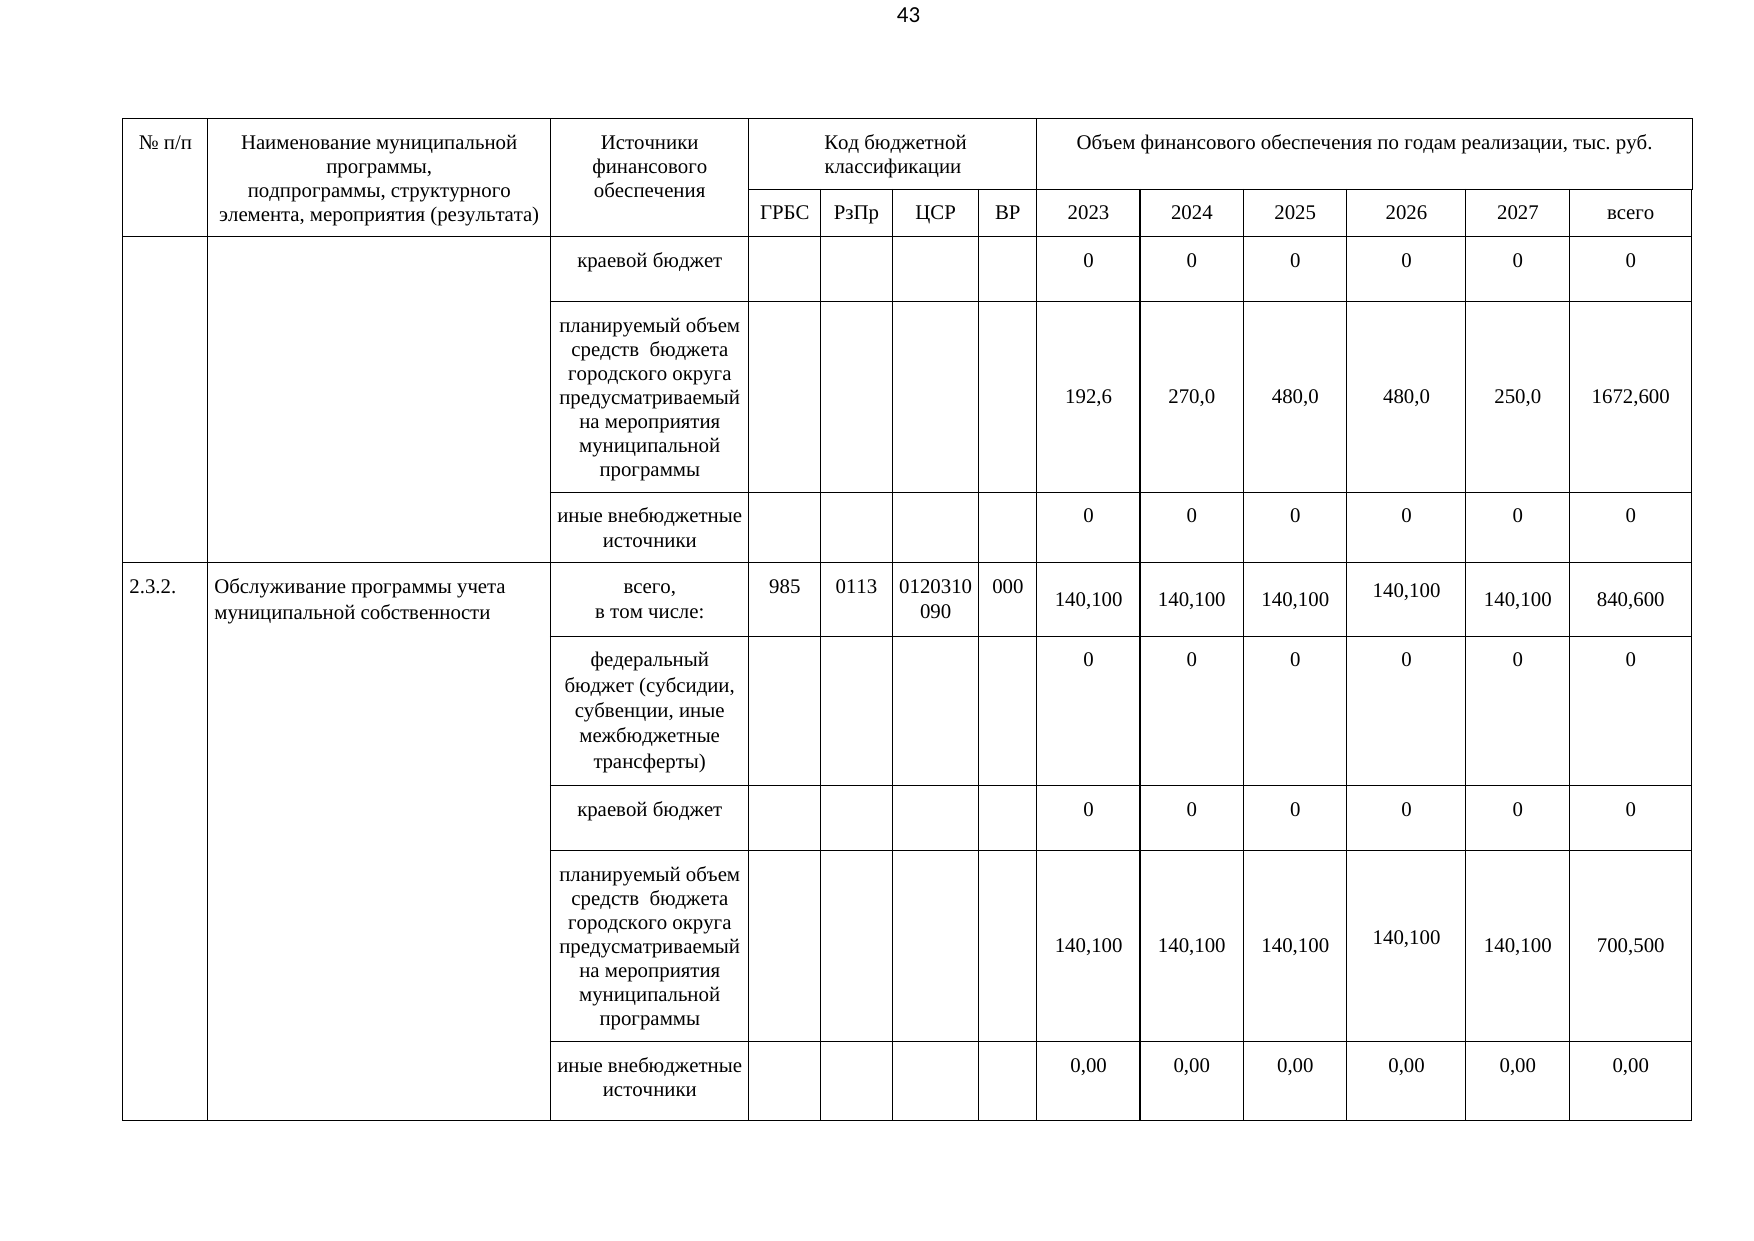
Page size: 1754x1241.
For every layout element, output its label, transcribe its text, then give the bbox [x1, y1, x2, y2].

table_cell 140,100 [1037, 563, 1139, 636]
table_cell 0,00 [1244, 1042, 1346, 1120]
table_cell 700,500 [1570, 851, 1691, 1041]
table_cell [821, 637, 892, 785]
table_cell 0 [1347, 786, 1465, 850]
table_cell [821, 237, 892, 301]
table_cell 0,00 [1037, 1042, 1139, 1120]
table_cell 985 [749, 563, 820, 636]
table_cell [979, 1042, 1036, 1120]
table_cell 140,100 [1244, 851, 1346, 1041]
table_cell 0,00 [1466, 1042, 1569, 1120]
table_cell 0120310090 [893, 563, 978, 636]
table_cell [749, 237, 820, 301]
table_cell 140,100 [1466, 851, 1569, 1041]
table_cell 840,600 [1570, 563, 1691, 636]
table_cell [979, 493, 1036, 562]
table_cell 0113 [821, 563, 892, 636]
table_cell 0 [1570, 637, 1691, 785]
table_cell ГРБС [749, 190, 820, 236]
table_cell 0 [1037, 786, 1139, 850]
table_header Источники финансового обеспечения [551, 119, 748, 236]
table_cell планируемый объем средств бюджета городского округа предусматриваемый на мероприятия муниципальной программы [551, 302, 748, 492]
table_cell ЦСР [893, 190, 978, 236]
table_cell 1672,600 [1570, 302, 1691, 492]
table_cell 0 [1244, 493, 1346, 562]
table_cell [893, 493, 978, 562]
table_cell 140,100 [1141, 851, 1243, 1041]
table_cell 0 [1141, 786, 1243, 850]
table_cell 0 [1037, 637, 1139, 785]
table_cell 0,00 [1347, 1042, 1465, 1120]
table_cell федеральный бюджет (субсидии, субвенции, иные межбюджетные трансферты) [551, 637, 748, 785]
table_cell 0 [1244, 237, 1346, 301]
table_cell 0 [1037, 493, 1139, 562]
table_cell 140,100 [1141, 563, 1243, 636]
table_cell [749, 493, 820, 562]
table_cell 0 [1347, 493, 1465, 562]
table_cell [979, 851, 1036, 1041]
table_cell [749, 302, 820, 492]
table_cell [821, 493, 892, 562]
table_cell [749, 1042, 820, 1120]
table_header Код бюджетной классификации [749, 119, 1036, 189]
table_cell всего [1570, 190, 1691, 236]
table_header № п/п [123, 119, 207, 236]
table_cell 2026 [1347, 190, 1465, 236]
table_cell 480,0 [1347, 302, 1465, 492]
table_cell 2023 [1037, 190, 1139, 236]
table_cell 140,100 [1347, 851, 1465, 1041]
table_cell 0 [1570, 493, 1691, 562]
table_cell 0 [1466, 786, 1569, 850]
table_cell [979, 302, 1036, 492]
table_cell РзПр [821, 190, 892, 236]
table_cell [893, 1042, 978, 1120]
table_cell 000 [979, 563, 1036, 636]
table_cell 480,0 [1244, 302, 1346, 492]
table_cell [821, 302, 892, 492]
table_cell [821, 786, 892, 850]
table_cell 0 [1466, 637, 1569, 785]
table_cell [821, 1042, 892, 1120]
table_cell краевой бюджет [551, 786, 748, 850]
table_cell [821, 851, 892, 1041]
table_cell 2.3.2. [123, 563, 207, 1120]
table_cell 140,100 [1347, 563, 1465, 636]
table_cell [979, 237, 1036, 301]
table_cell 0 [1141, 237, 1243, 301]
table_cell 0 [1347, 237, 1465, 301]
table_cell всего, в том числе: [551, 563, 748, 636]
table_cell [979, 637, 1036, 785]
table_cell 2027 [1466, 190, 1569, 236]
table_cell 0 [1466, 493, 1569, 562]
table_cell [893, 637, 978, 785]
table_cell 0 [1570, 786, 1691, 850]
table_cell 192,6 [1037, 302, 1139, 492]
table_cell 0,00 [1141, 1042, 1243, 1120]
table_cell 250,0 [1466, 302, 1569, 492]
table_cell 2025 [1244, 190, 1346, 236]
table_cell Обслуживание программы учета муниципальной собственности [208, 563, 550, 1120]
table_cell [893, 851, 978, 1041]
table_cell 0 [1570, 237, 1691, 301]
table_cell [749, 851, 820, 1041]
table_cell иные внебюджетные источники [551, 493, 748, 562]
table_cell 0 [1141, 493, 1243, 562]
table_cell 0 [1466, 237, 1569, 301]
table_cell [979, 786, 1036, 850]
table_cell 0,00 [1570, 1042, 1691, 1120]
table_cell [893, 786, 978, 850]
table_cell планируемый объем средств бюджета городского округа предусматриваемый на мероприятия муниципальной программы [551, 851, 748, 1041]
table_header Наименование муниципальной программы, подпрограммы, структурного элемента, мероприятия (результата) [208, 119, 550, 236]
table_cell 0 [1037, 237, 1139, 301]
table_cell 0 [1244, 637, 1346, 785]
table_cell 2024 [1141, 190, 1243, 236]
table_cell [893, 237, 978, 301]
table_cell 0 [1141, 637, 1243, 785]
table_cell 270,0 [1141, 302, 1243, 492]
table_cell [893, 302, 978, 492]
table_cell ВР [979, 190, 1036, 236]
table_cell 140,100 [1244, 563, 1346, 636]
table_cell 0 [1244, 786, 1346, 850]
table_cell иные внебюджетные источники [551, 1042, 748, 1120]
table_header Объем финансового обеспечения по годам реализации, тыс. руб. [1037, 119, 1692, 189]
table_cell 140,100 [1466, 563, 1569, 636]
table_cell 140,100 [1037, 851, 1139, 1041]
table_cell [749, 637, 820, 785]
table_cell 0 [1347, 637, 1465, 785]
table_cell [749, 786, 820, 850]
table_cell краевой бюджет [551, 237, 748, 301]
